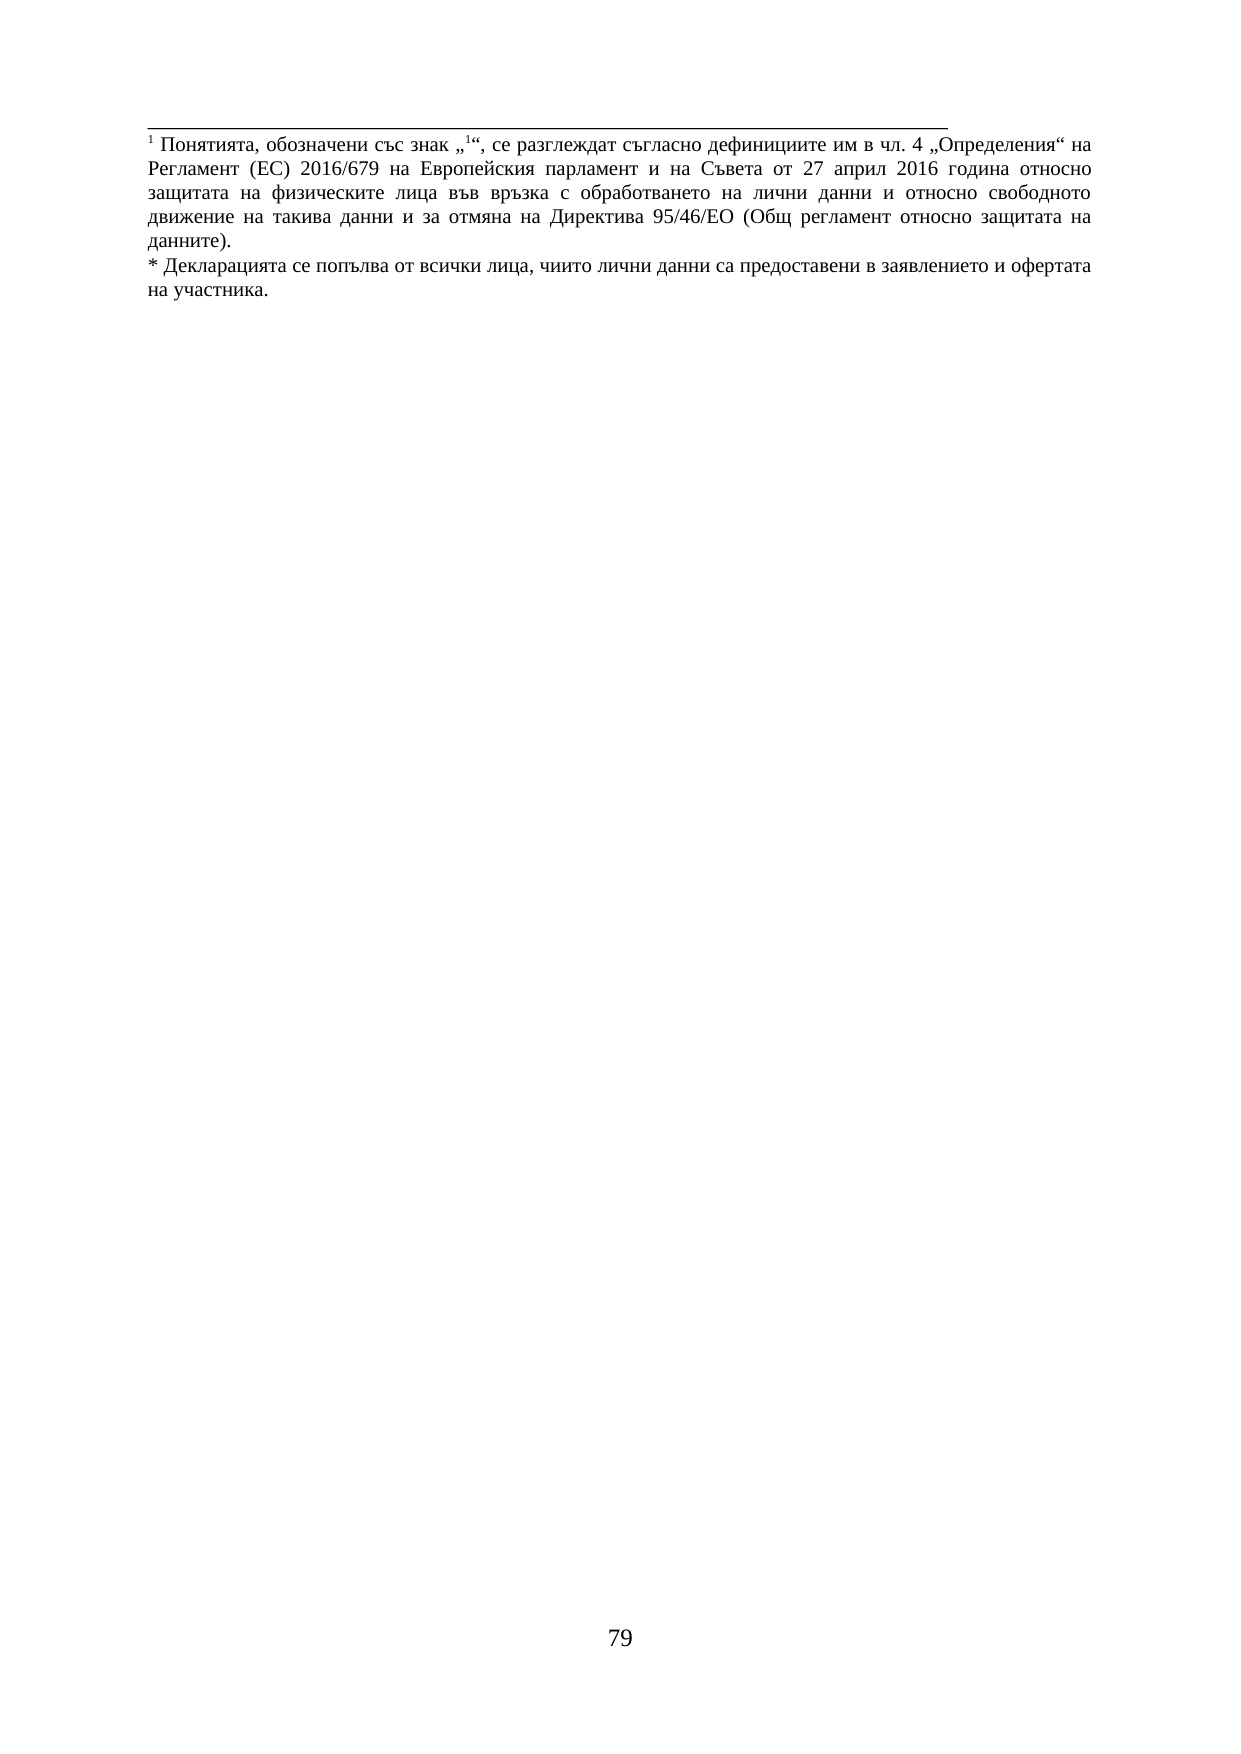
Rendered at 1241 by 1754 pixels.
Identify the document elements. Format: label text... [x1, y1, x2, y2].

text 1 Понятията, обозначени със знак „1“, се разглеждат съгласно дефинициите им в чл. 4 „Определения“ на Регламент (ЕС) 2016/679 на Европейския парламент и на Съвета от 27 април 2016 година относно защитата на физическите лица във връзка с обработването на лични данни и относно свободното движение на такива данни и за отмяна на Директива 95/46/EО (Общ регламент относно защитата на данните). [148, 132, 1093, 252]
text ________________________________________________________________ [148, 103, 1093, 132]
text * Декларацията се попълва от всички лица, чиито лични данни са предоставени в заявлението и офертата на участника. [148, 252, 1093, 301]
